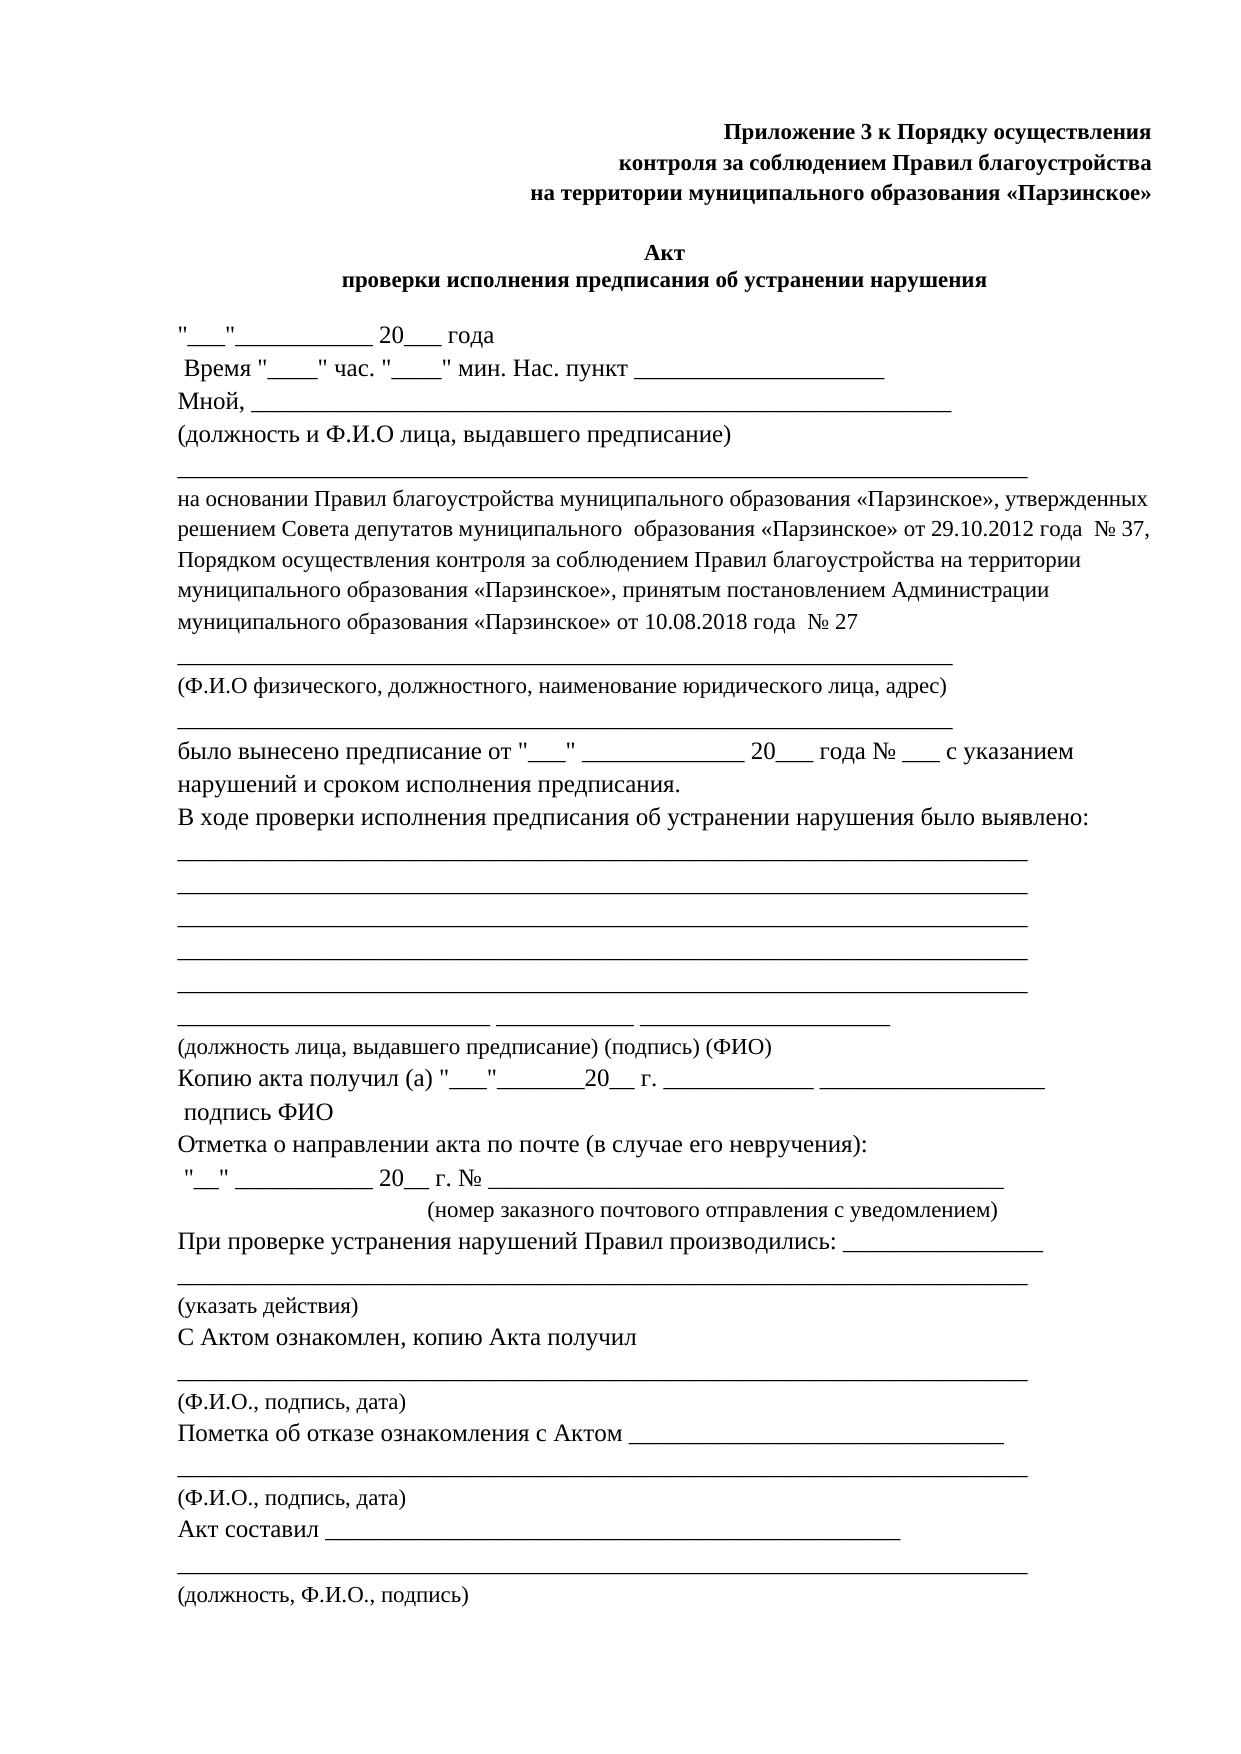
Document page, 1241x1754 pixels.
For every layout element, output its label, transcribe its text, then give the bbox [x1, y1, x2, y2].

text Приложение 3 к Порядку осуществления [177, 118, 1152, 144]
text Акт составил ______________________________________________ ____________________________________________________________________ [177, 1514, 1152, 1576]
text Мной, ________________________________________________________ [177, 386, 1152, 415]
text (должность лица, выдавшего предписание) (подпись) (ФИО) [177, 1033, 1152, 1060]
text (Ф.И.О., подпись, дата) [177, 1484, 1152, 1511]
text В ходе проверки исполнения предписания об устранении нарушения было выявлено: ____________________________________________________________________ ____________________________________________________________________ ____________________________________________________________________ ____________________________________________________________________ ____________________________________________________________________ _________________________ ___________ ____________________ [177, 802, 1152, 1029]
text "___"___________ 20___ года [177, 320, 1152, 349]
text Акт [177, 239, 1152, 266]
text (Ф.И.О физического, должностного, наименование юридического лица, адрес) ______________________________________________________________ [177, 672, 1152, 732]
text Пометка об отказе ознакомления с Актом ______________________________ ____________________________________________________________________ [177, 1418, 1152, 1480]
text контроля за соблюдением Правил благоустройства [177, 149, 1152, 175]
text подпись ФИО [177, 1097, 1152, 1125]
text проверки исполнения предписания об устранении нарушения [177, 266, 1152, 292]
text "__" ___________ 20__ г. № _____________________________________________ [177, 1163, 1152, 1191]
text Отметка о направлении акта по почте (в случае его невручения): [177, 1129, 1152, 1158]
text на территории муниципального образования «Парзинское» [177, 179, 1152, 205]
text было вынесено предписание от "___" _____________ 20___ года № ___ с указанием нарушений и сроком исполнения предписания. [177, 736, 1152, 798]
text на основании Правил благоустройства муниципального образования «Парзинское», утвержденных решением Совета депутатов муниципального образования «Парзинское» от 29.10.2012 года № 37, Порядком осуществления контроля за соблюдением Правил благоустройства на территории муниципального образования «Парзинское», принятым постановлением Администрации муниципального образования «Парзинское» от 10.08.2018 года № 27 ______________________________________________________________ [177, 485, 1152, 668]
text При проверке устранения нарушений Правил производились: ________________ ____________________________________________________________________ [177, 1226, 1152, 1288]
text (должность, Ф.И.О., подпись) [177, 1581, 1152, 1607]
text С Актом ознакомлен, копию Акта получил ____________________________________________________________________ [177, 1322, 1152, 1384]
text (должность и Ф.И.О лица, выдавшего предписание) ____________________________________________________________________ [177, 419, 1152, 481]
text (номер заказного почтового отправления с уведомлением) [177, 1196, 1152, 1222]
text (Ф.И.О., подпись, дата) [177, 1388, 1152, 1414]
text Время "____" час. "____" мин. Нас. пункт ____________________ [177, 353, 1152, 382]
text (указать действия) [177, 1292, 1152, 1318]
text Копию акта получил (а) "___"_______20__ г. ____________ __________________ [177, 1063, 1152, 1092]
